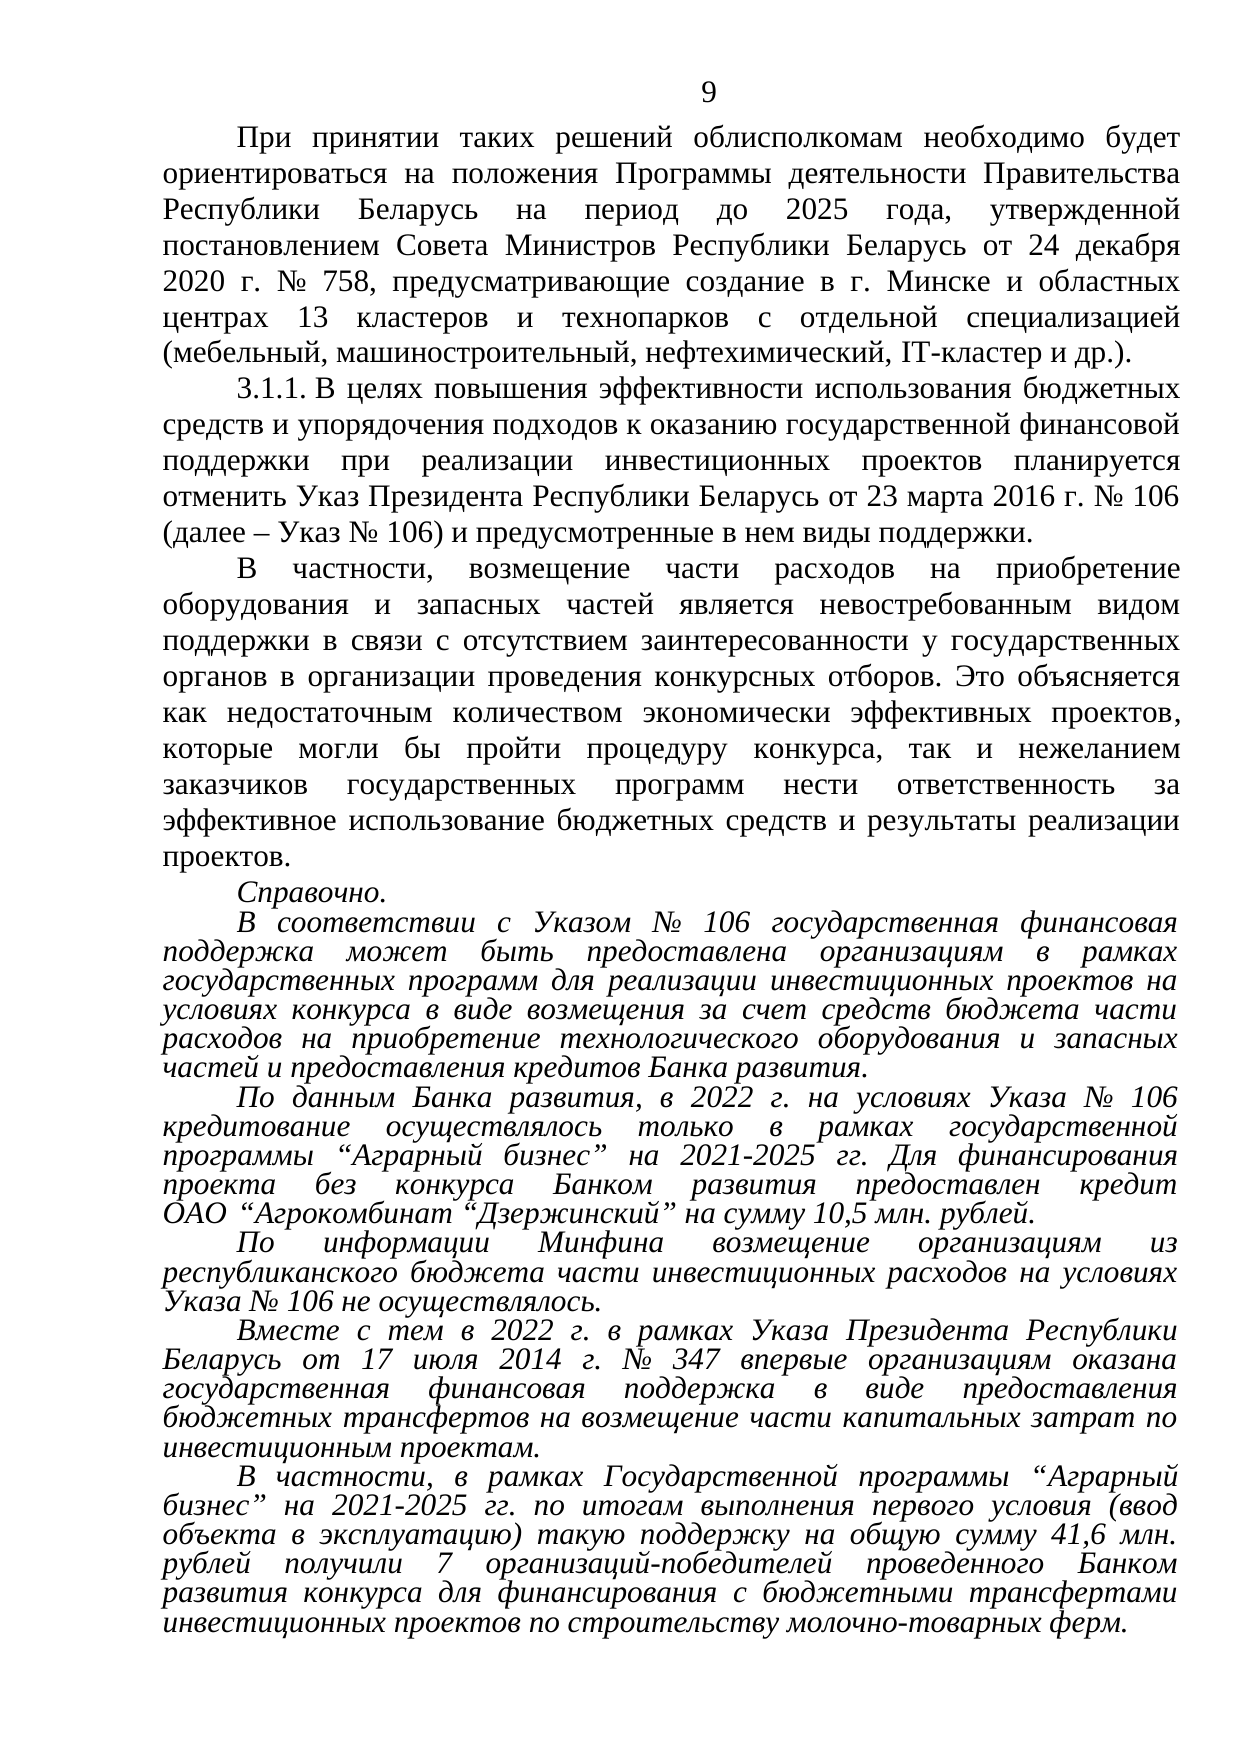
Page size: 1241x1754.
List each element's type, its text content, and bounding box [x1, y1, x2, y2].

text Вместе с тем в 2022 г. в рамках Указа Президента Республики Беларусь от 17 июля 2014 г. № 347 впервые организациям оказана государственная финансовая поддержка в виде предоставления бюджетных трансфертов на возмещение части капитальных затрат по инвестиционным проектам. [162, 1317, 1181, 1463]
text В частности, возмещение части расходов на приобретение оборудования и запасных частей является невостребованным видом поддержки в связи с отсутствием заинтересованности у государственных органов в организации проведения конкурсных отборов. Это объясняется как недостаточным количеством экономически эффективных проектов, которые могли бы пройти процедуру конкурса, так и нежеланием заказчиков государственных программ нести ответственность за эффективное использование бюджетных средств и результаты реализации проектов. [162, 549, 1181, 873]
text При принятии таких решений облисполкомам необходимо будет ориентироваться на положения Программы деятельности Правительства Республики Беларусь на период до 2025 года, утвержденной постановлением Совета Министров Республики Беларусь от 24 декабря 2020 г. № 758, предусматривающие создание в г. Минске и областных центрах 13 кластеров и технопарков с отдельной специализацией (мебельный, машиностроительный, нефтехимический, IT-кластер и др.). [162, 118, 1181, 370]
text По информации Минфина возмещение организациям из республиканского бюджета части инвестиционных расходов на условиях Указа № 106 не осуществлялось. [162, 1229, 1181, 1317]
text Справочно. [162, 873, 1181, 909]
text В соответствии с Указом № 106 государственная финансовая поддержка может быть предоставлена организациям в рамках государственных программ для реализации инвестиционных проектов на условиях конкурса в виде возмещения за счет средств бюджета части расходов на приобретение технологического оборудования и запасных частей и предоставления кредитов Банка развития. [162, 909, 1181, 1084]
text По данным Банка развития, в 2022 г. на условиях Указа № 106 кредитование осуществлялось только в рамках государственной программы “Аграрный бизнес” на 2021-2025 гг. Для финансирования проекта без конкурса Банком развития предоставлен кредит ОАО “Агрокомбинат “Дзержинский” на сумму 10,5 млн. рублей. [162, 1084, 1181, 1229]
text 3.1.1. В целях повышения эффективности использования бюджетных средств и упорядочения подходов к оказанию государственной финансовой поддержки при реализации инвестиционных проектов планируется отменить Указ Президента Республики Беларусь от 23 марта 2016 г. № 106 (далее – Указ № 106) и предусмотренные в нем виды поддержки. [162, 370, 1181, 549]
text В частности, в рамках Государственной программы “Аграрный бизнес” на 2021-2025 гг. по итогам выполнения первого условия (ввод объекта в эксплуатацию) такую поддержку на общую сумму 41,6 млн. рублей получили 7 организаций-победителей проведенного Банком развития конкурса для финансирования с бюджетными трансфертами инвестиционных проектов по строительству молочно-товарных ферм. [162, 1463, 1181, 1638]
